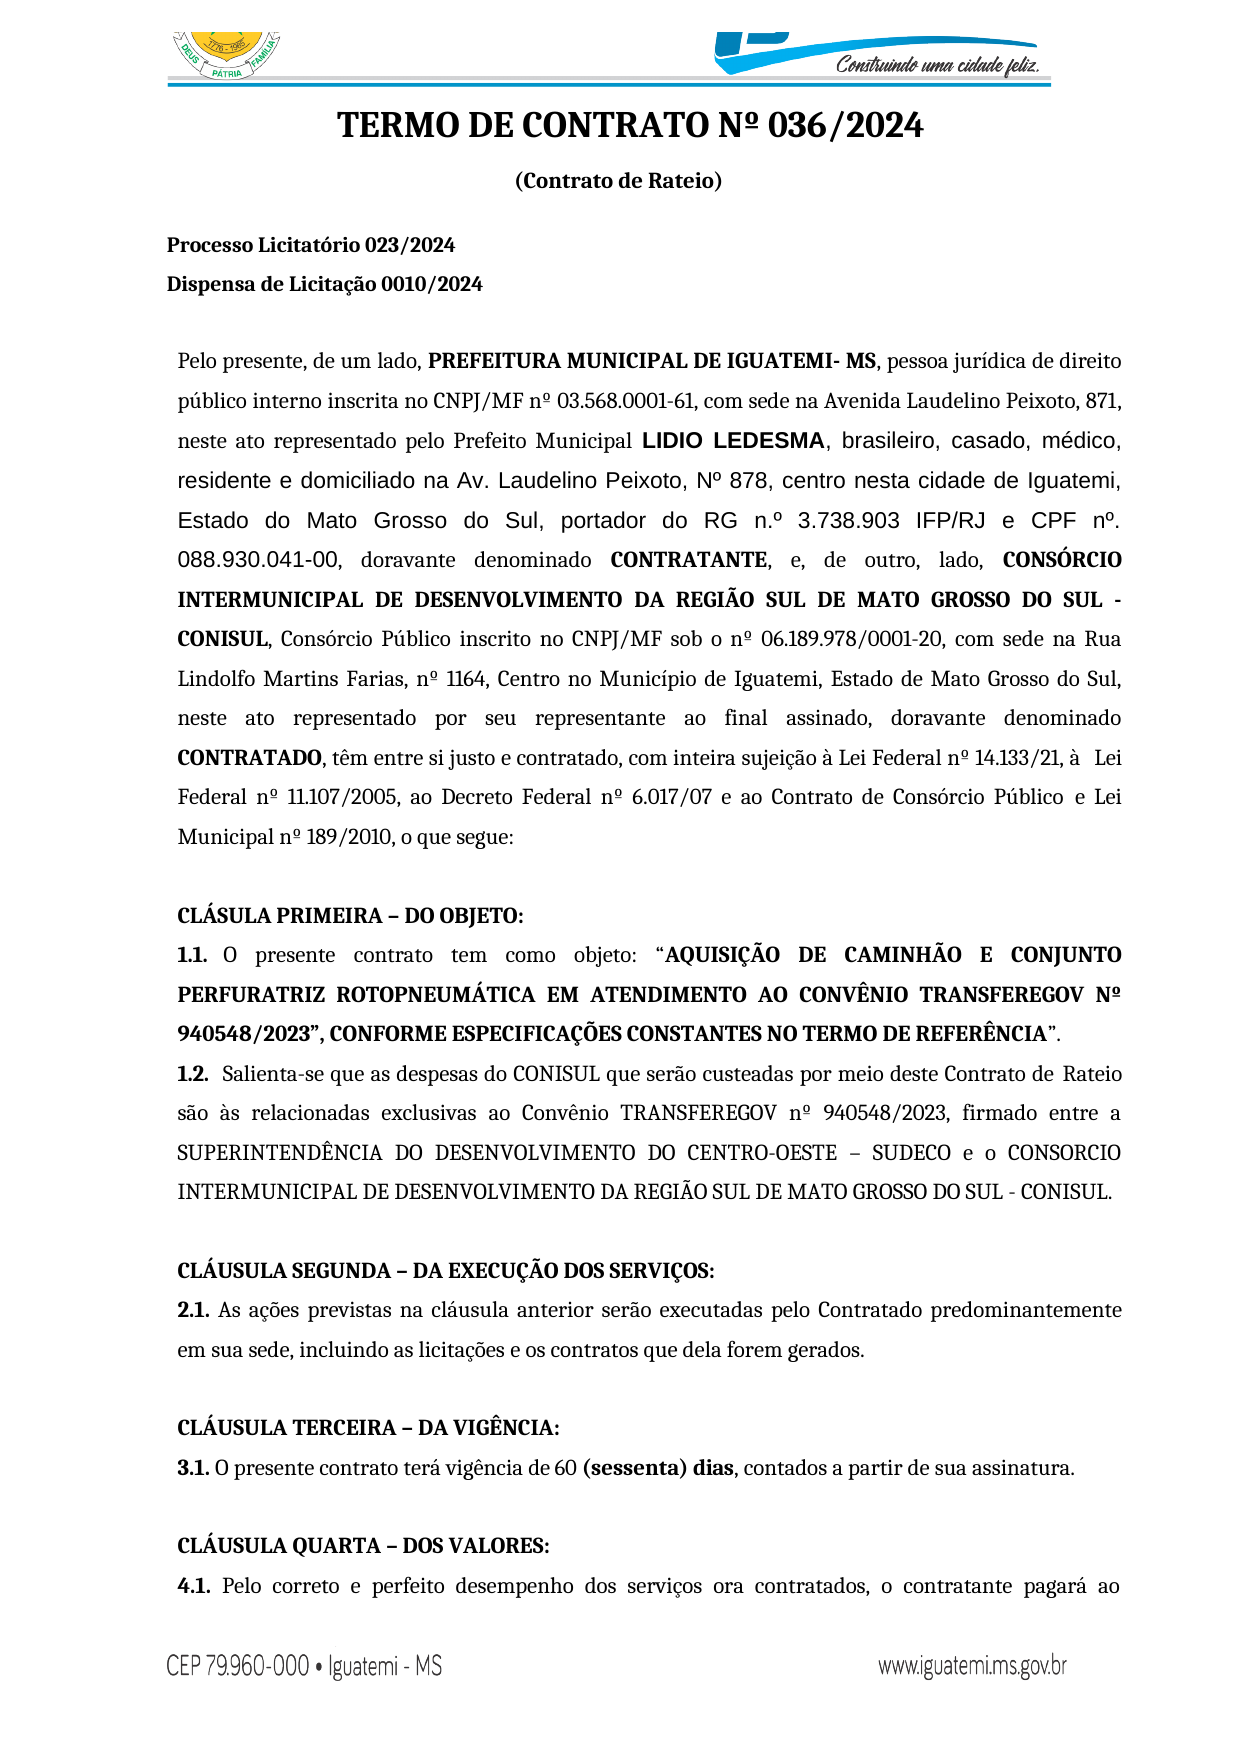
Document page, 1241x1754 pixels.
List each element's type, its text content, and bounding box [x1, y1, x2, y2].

title TERMO DE CONTRATO Nº 036/2024 [337, 103, 962, 147]
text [177, 1573, 1122, 1599]
text Dispensa de Licitação 0010/2024 [167, 271, 1134, 297]
text 2.1. As ações previstas na cláusula anterior serão executadas pelo Contratado predominantemente em sua sede, incluindo as licitações e os contratos que dela forem gerados. [177, 1297, 1122, 1363]
picture [166, 32, 1052, 87]
subtitle CLÁSULA PRIMEIRA – DO OBJETO: [177, 903, 1134, 929]
list O presente contrato tem como objeto: “AQUISIÇÃO DE CAMINHÃO E CONJUNTO PERFURATRIZ ROTOPNEUMÁTICA EM ATENDIMENTO AO CONVÊNIO TRANSFEREGOV Nº 940548/2023”, CONFORME ESPECIFICAÇÕES CONSTANTES NO TERMO DE REFERÊNCIA”. [177, 942, 1122, 1047]
text 3.1. O presente contrato terá vigência de 60 (sessenta) dias, contados a partir de sua assinatura. [177, 1454, 1134, 1481]
text Processo Licitatório 023/2024 [167, 233, 1134, 258]
picture [166, 1646, 1067, 1681]
text Pelo presente, de um lado, PREFEITURA MUNICIPAL DE IGUATEMI- MS, pessoa jurídica de direito público interno inscrita no CNPJ/MF nº 03.568.0001-61, com sede na Avenida Laudelino Peixoto, 871, neste ato representado pelo Prefeito Municipal LIDIO LEDESMA, brasileiro, casado, médico, residente e domiciliado na Av. Laudelino Peixoto, Nº 878, centro nesta cidade de Iguatemi, Estado do Mato Grosso do Sul, portador do RG n.º 3.738.903 IFP/RJ e CPF nº. 088.930.041-00, doravante denominado CONTRATANTE, e, de outro, lado, CONSÓRCIO INTERMUNICIPAL DE DESENVOLVIMENTO DA REGIÃO SUL DE MATO GROSSO DO SUL - CONISUL, Consórcio Público inscrito no CNPJ/MF sob o nº 06.189.978/0001-20, com sede na Rua Lindolfo Martins Farias, nº 1164, Centro no Município de Iguatemi, Estado de Mato Grosso do Sul, neste ato representado por seu representante ao final assinado, doravante denominado CONTRATADO, têm entre si justo e contratado, com inteira sujeição à Lei Federal nº 14.133/21, à Lei Federal nº 11.107/2005, ao Decreto Federal nº 6.017/07 e ao Contrato de Consórcio Público e Lei Municipal nº 189/2010, o que segue: [177, 348, 1122, 850]
subtitle CLÁUSULA SEGUNDA – DA EXECUÇÃO DOS SERVIÇOS: [177, 1257, 1134, 1284]
list Salienta-se que as despesas do CONISUL que serão custeadas por meio deste Contrato de Rateio são às relacionadas exclusivas ao Convênio TRANSFEREGOV nº 940548/2023, firmado entre a SUPERINTENDÊNCIA DO DESENVOLVIMENTO DO CENTRO-OESTE – SUDECO e o CONSORCIO INTERMUNICIPAL DE DESENVOLVIMENTO DA REGIÃO SUL DE MATO GROSSO DO SUL - CONISUL. [177, 1061, 1122, 1205]
subtitle (Contrato de Rateio) [514, 168, 785, 194]
subtitle CLÁUSULA TERCEIRA – DA VIGÊNCIA: [177, 1415, 1134, 1441]
subtitle CLÁUSULA QUARTA – DOS VALORES: [177, 1533, 1134, 1560]
